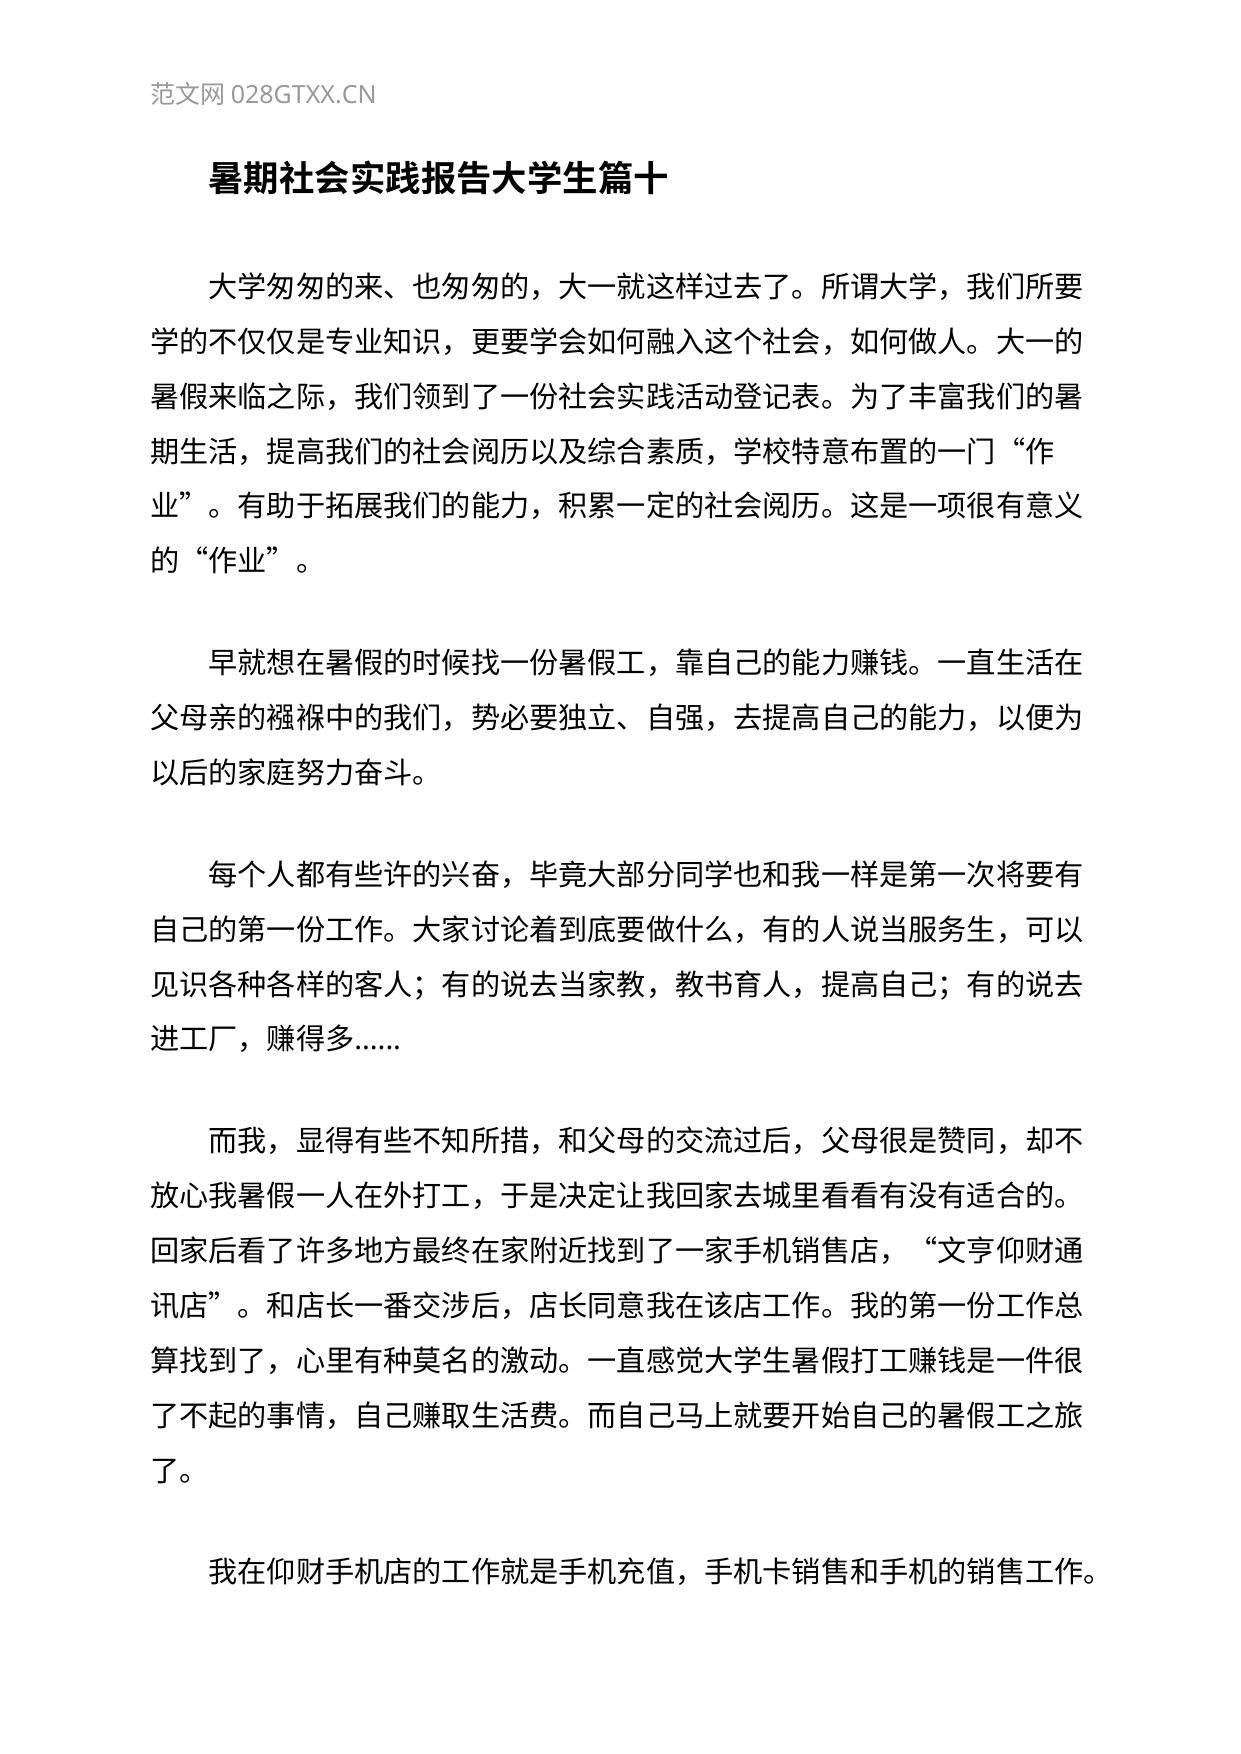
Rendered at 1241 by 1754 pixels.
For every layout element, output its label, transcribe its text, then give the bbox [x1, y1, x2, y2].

text 早就想在暑假的时候找一份暑假工，靠自己的能力赚钱。一直生活在父母亲的襁褓中的我们，势必要独立、自强，去提高自己的能力，以便为以后的家庭努力奋斗。 [150, 640, 1090, 792]
text 暑期社会实践报告大学生篇十 [150, 150, 1090, 201]
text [150, 1549, 1090, 1591]
text 每个人都有些许的兴奋，毕竟大部分同学也和我一样是第一次将要有自己的第一份工作。大家讨论着到底要做什么，有的人说当服务生，可以见识各种各样的客人；有的说去当家教，教书育人，提高自己；有的说去进工厂，赚得多...... [150, 851, 1090, 1058]
text 大学匆匆的来、也匆匆的，大一就这样过去了。所谓大学，我们所要学的不仅仅是专业知识，更要学会如何融入这个社会，如何做人。大一的暑假来临之际，我们领到了一份社会实践活动登记表。为了丰富我们的暑期生活，提高我们的社会阅历以及综合素质，学校特意布置的一门“作业”。有助于拓展我们的能力，积累一定的社会阅历。这是一项很有意义的“作业”。 [150, 263, 1090, 580]
text 而我，显得有些不知所措，和父母的交流过后，父母很是赞同，却不放心我暑假一人在外打工，于是决定让我回家去城里看看有没有适合的。回家后看了许多地方最终在家附近找到了一家手机销售店，“文亨仰财通讯店”。和店长一番交涉后，店长同意我在该店工作。我的第一份工作总算找到了，心里有种莫名的激动。一直感觉大学生暑假打工赚钱是一件很了不起的事情，自己赚取生活费。而自己马上就要开始自己的暑假工之旅了。 [150, 1118, 1090, 1489]
